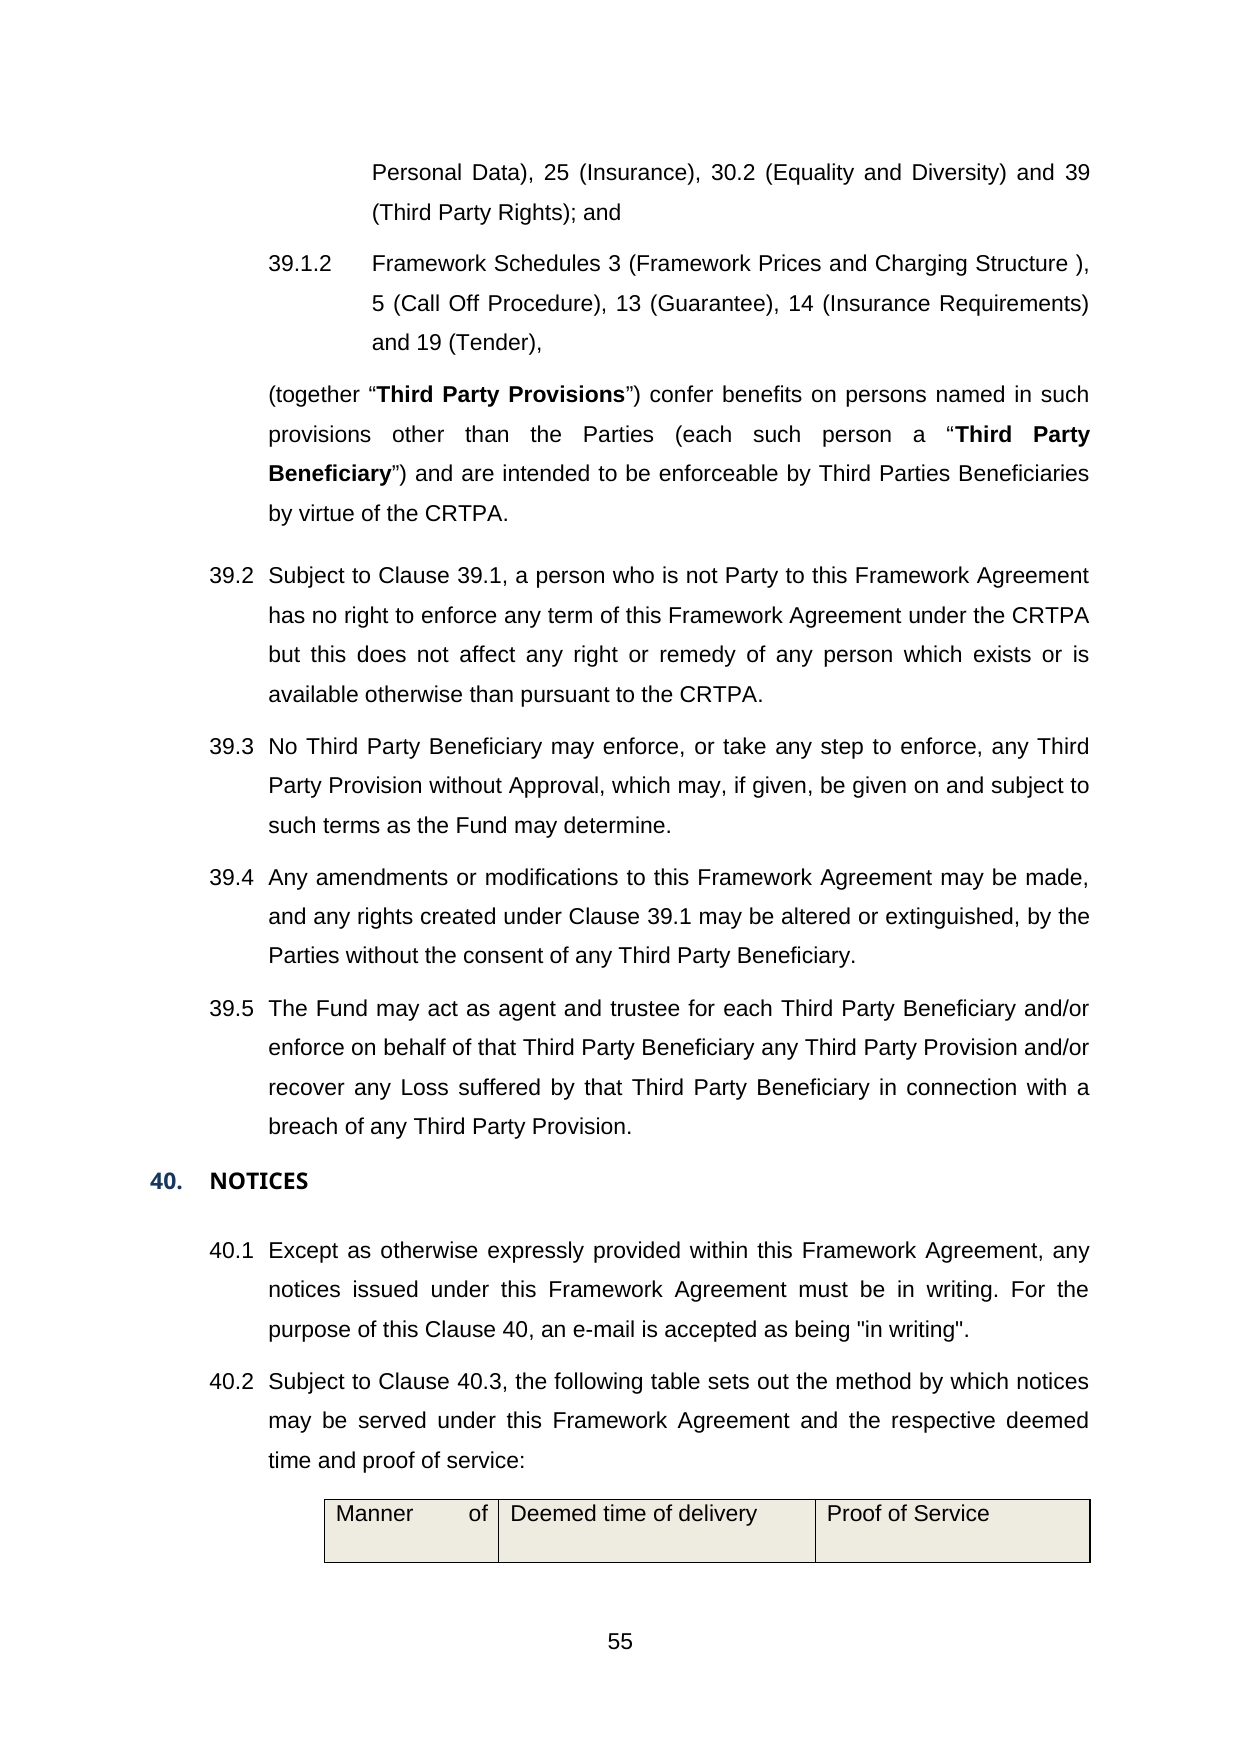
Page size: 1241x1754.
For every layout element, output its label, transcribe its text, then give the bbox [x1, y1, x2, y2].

subtitle NOTICES [150, 1165, 1090, 1196]
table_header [499, 1500, 815, 1562]
table_header Manner of Delivery [325, 1500, 498, 1562]
text The Fund may act as agent and trustee for each Third Party Beneficiary and/or enforce on behalf of that Third Party Beneficiary any Third Party Provision and/or recover any Loss suffered by that Third Party Beneficiary in connection with a breach of any Third Party Provision. [209, 994, 1090, 1139]
text Except as otherwise expressly provided within this Framework Agreement, any notices issued under this Framework Agreement must be in writing. For the purpose of this Clause 40, an e-mail is accepted as being "in writing". [209, 1237, 1090, 1342]
text Any amendments or modifications to this Framework Agreement may be made, and any rights created under Clause 39.1 may be altered or extinguished, by the Parties without the consent of any Third Party Beneficiary. [209, 863, 1090, 969]
text (together “Third Party Provisions”) confer benefits on persons named in such provisions other than the Parties (each such person a “Third Party Beneficiary”) and are intended to be enforceable by Third Parties Beneficiaries by virtue of the CRTPA. [268, 381, 1090, 526]
text Framework Schedules 3 (Framework Prices and Charging Structure ), 5 (Call Off Procedure), 13 (Guarantee), 14 (Insurance Requirements) and 19 (Tender), [268, 250, 1090, 356]
text Subject to Clause 39.1, a person who is not Party to this Framework Agreement has no right to enforce any term of this Framework Agreement under the CRTPA but this does not affect any right or remedy of any person which exists or is available otherwise than pursuant to the CRTPA. [209, 562, 1090, 707]
text No Third Party Beneficiary may enforce, or take any step to enforce, any Third Party Provision without Approval, which may, if given, be given on and subject to such terms as the Fund may determine. [209, 733, 1090, 838]
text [268, 159, 1090, 225]
table_header Proof of Service [816, 1500, 1089, 1562]
text Subject to Clause 40.3, the following table sets out the method by which notices may be served under this Framework Agreement and the respective deemed time and proof of service: [209, 1368, 1090, 1473]
